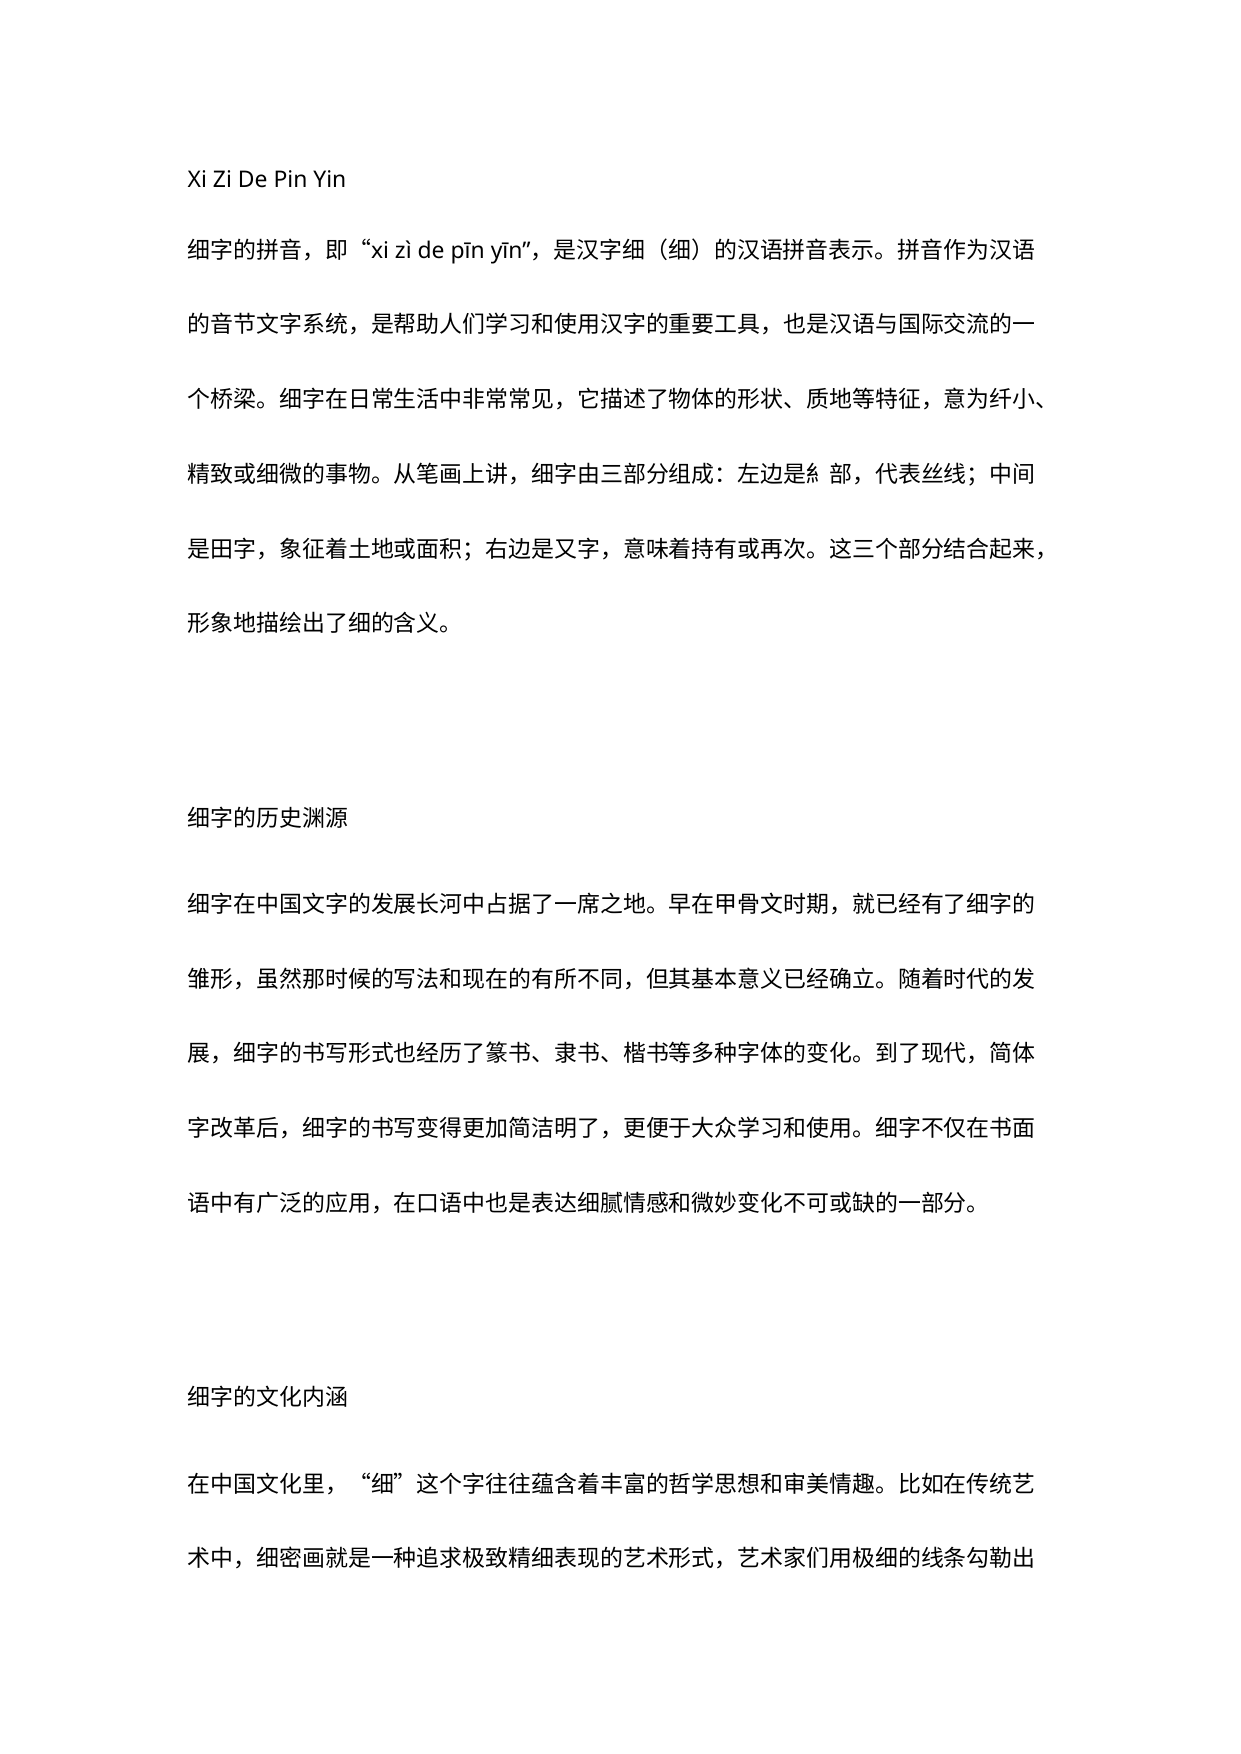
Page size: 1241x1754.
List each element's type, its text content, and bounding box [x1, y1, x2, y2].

text 细字的历史渊源 [187, 783, 1053, 848]
text 细字的文化内涵 [187, 1363, 1053, 1428]
text Xi Zi De Pin Yin [187, 162, 1053, 194]
text 细字在中国文字的发展长河中占据了一席之地。早在甲骨文时期，就已经有了细字的雏形，虽然那时候的写法和现在的有所不同，但其基本意义已经确立。随着时代的发展，细字的书写形式也经历了篆书、隶书、楷书等多种字体的变化。到了现代，简体字改革后，细字的书写变得更加简洁明了，更便于大众学习和使用。细字不仅在书面语中有广泛的应用，在口语中也是表达细腻情感和微妙变化不可或缺的一部分。 [187, 870, 1053, 1234]
text 细字的拼音，即“xi zì de pīn yīn”，是汉字细（细）的汉语拼音表示。拼音作为汉语的音节文字系统，是帮助人们学习和使用汉字的重要工具，也是汉语与国际交流的一个桥梁。细字在日常生活中非常常见，它描述了物体的形状、质地等特征，意为纤小、精致或细微的事物。从笔画上讲，细字由三部分组成：左边是糹部，代表丝线；中间是田字，象征着土地或面积；右边是又字，意味着持有或再次。这三个部分结合起来，形象地描绘出了细的含义。 [187, 216, 1053, 654]
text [187, 1450, 1053, 1589]
